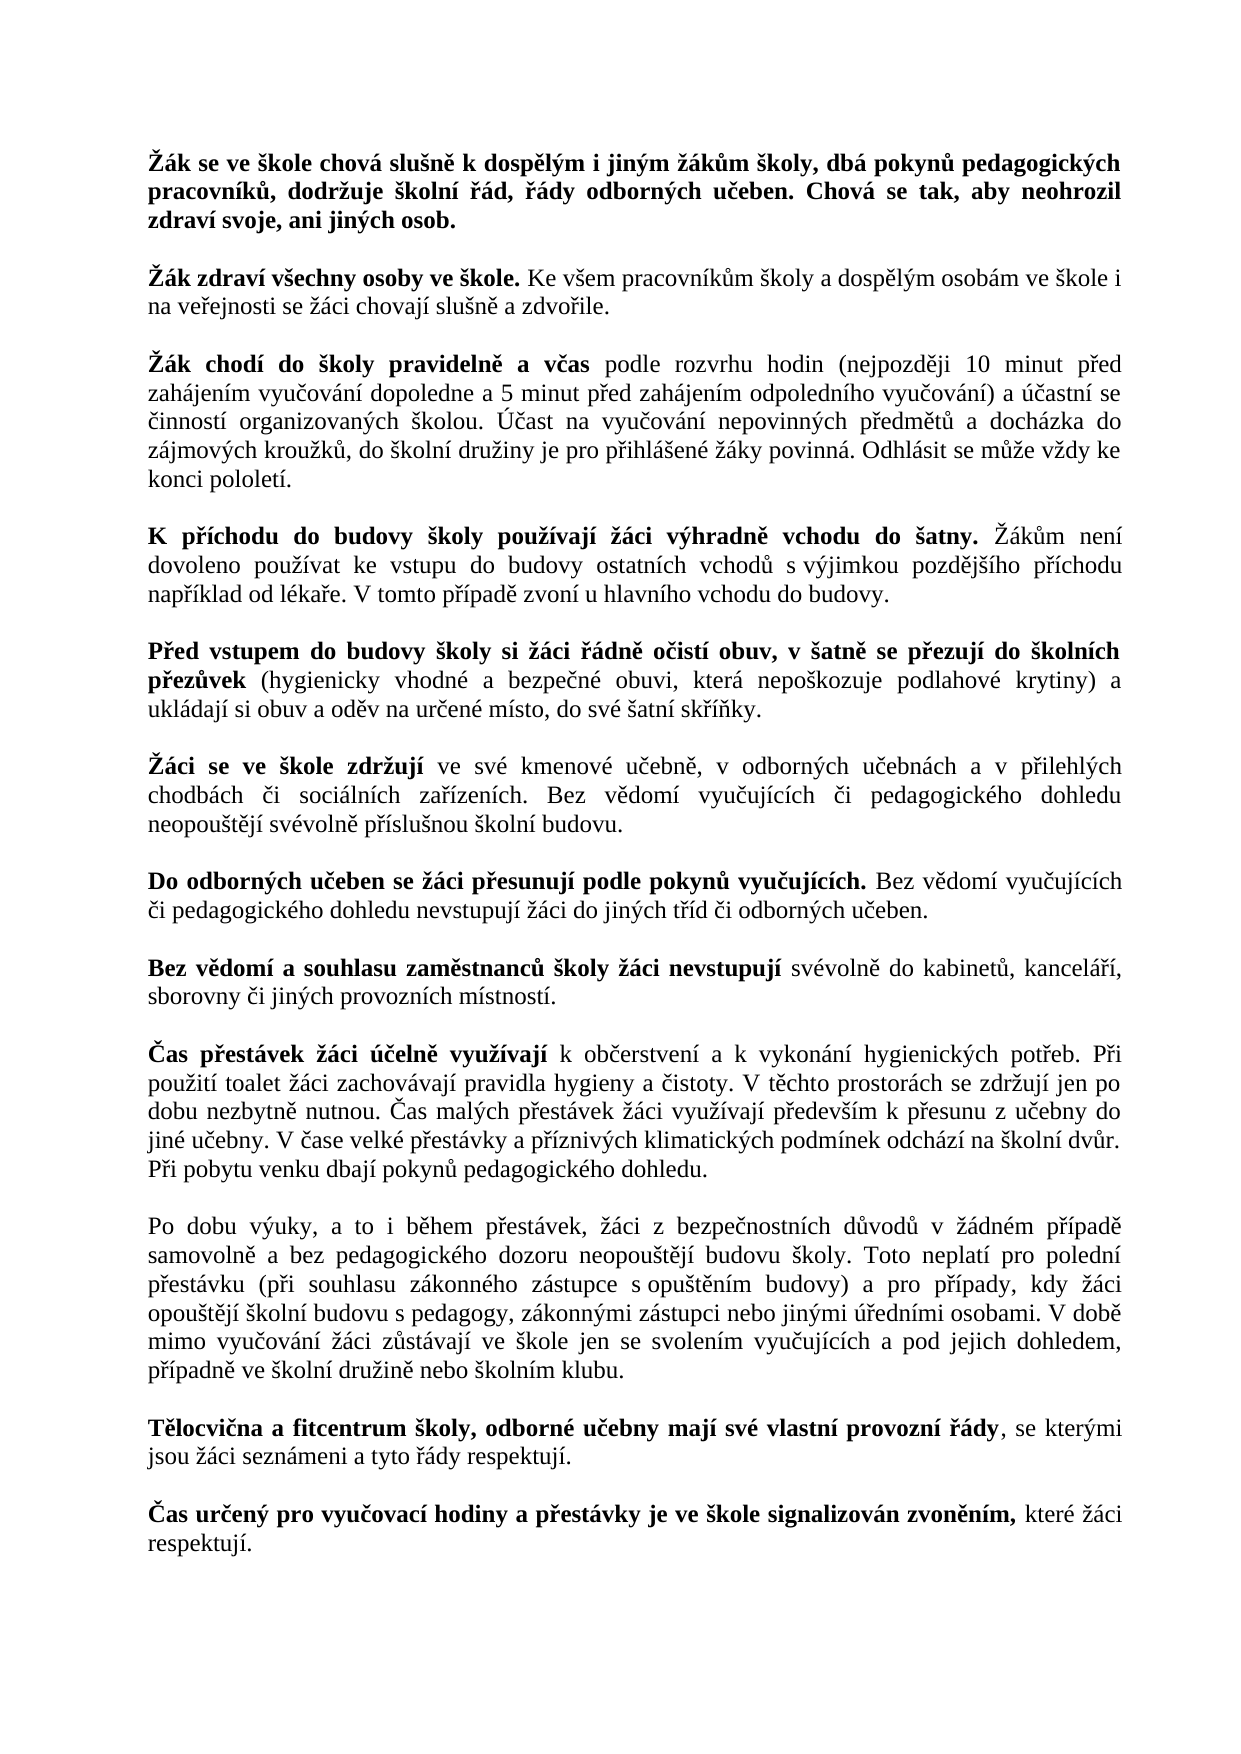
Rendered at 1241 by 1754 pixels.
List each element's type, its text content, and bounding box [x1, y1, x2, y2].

text Čas určený pro vyučovací hodiny a přestávky je ve škole signalizován zvoněním, které žáci respektují. [148, 1499, 1122, 1556]
text Před vstupem do budovy školy si žáci řádně očistí obuv, v šatně se přezují do školních přezůvek (hygienicky vhodné a bezpečné obuvi, která nepoškozuje podlahové krytiny) a ukládají si obuv a oděv na určené místo, do své šatní skříňky. [148, 636, 1122, 723]
text Bez vědomí a souhlasu zaměstnanců školy žáci nevstupují svévolně do kabinetů, kanceláří, sborovny či jiných provozních místností. [148, 953, 1122, 1010]
text Tělocvična a fitcentrum školy, odborné učebny mají své vlastní provozní řády, se kterými jsou žáci seznámeni a tyto řády respektují. [148, 1413, 1122, 1470]
text Žák zdraví všechny osoby ve škole. Ke všem pracovníkům školy a dospělým osobám ve škole i na veřejnosti se žáci chovají slušně a zdvořile. [148, 263, 1122, 320]
text Žák chodí do školy pravidelně a včas podle rozvrhu hodin (nejpozději 10 minut před zahájením vyučování dopoledne a 5 minut před zahájením odpoledního vyučování) a účastní se činností organizovaných školou. Účast na vyučování nepovinných předmětů a docházka do zájmových kroužků, do školní družiny je pro přihlášené žáky povinná. Odhlásit se může vždy ke konci pololetí. [148, 349, 1122, 493]
text Po dobu výuky, a to i během přestávek, žáci z bezpečnostních důvodů v žádném případě samovolně a bez pedagogického dozoru neopouštějí budovu školy. Toto neplatí pro polední přestávku (při souhlasu zákonného zástupce s opuštěním budovy) a pro případy, kdy žáci opouštějí školní budovu s pedagogy, zákonnými zástupci nebo jinými úředními osobami. V době mimo vyučování žáci zůstávají ve škole jen se svolením vyučujících a pod jejich dohledem, případně ve školní družině nebo školním klubu. [148, 1211, 1122, 1384]
text Při pobytu venku dbají pokynů pedagogického dohledu. [148, 1154, 1122, 1183]
text K příchodu do budovy školy používají žáci výhradně vchodu do šatny. Žákům není dovoleno používat ke vstupu do budovy ostatních vchodů s výjimkou pozdějšího příchodu například od lékaře. V tomto případě zvoní u hlavního vchodu do budovy. [148, 521, 1122, 608]
text Čas přestávek žáci účelně využívají k občerstvení a k vykonání hygienických potřeb. Při použití toalet žáci zachovávají pravidla hygieny a čistoty. V těchto prostorách se zdržují jen po dobu nezbytně nutnou. Čas malých přestávek žáci využívají především k přesunu z učebny do jiné učebny. V čase velké přestávky a příznivých klimatických podmínek odchází na školní dvůr. [148, 1039, 1122, 1154]
text Do odborných učeben se žáci přesunují podle pokynů vyučujících. Bez vědomí vyučujících či pedagogického dohledu nevstupují žáci do jiných tříd či odborných učeben. [148, 866, 1122, 924]
text Žáci se ve škole zdržují ve své kmenové učebně, v odborných učebnách a v přilehlých chodbách či sociálních zařízeních. Bez vědomí vyučujících či pedagogického dohledu neopouštějí svévolně příslušnou školní budovu. [148, 751, 1122, 838]
text Žák se ve škole chová slušně k dospělým i jiným žákům školy, dbá pokynů pedagogických pracovníků, dodržuje školní řád, řády odborných učeben. Chová se tak, aby neohrozil zdraví svoje, ani jiných osob. [148, 148, 1122, 234]
